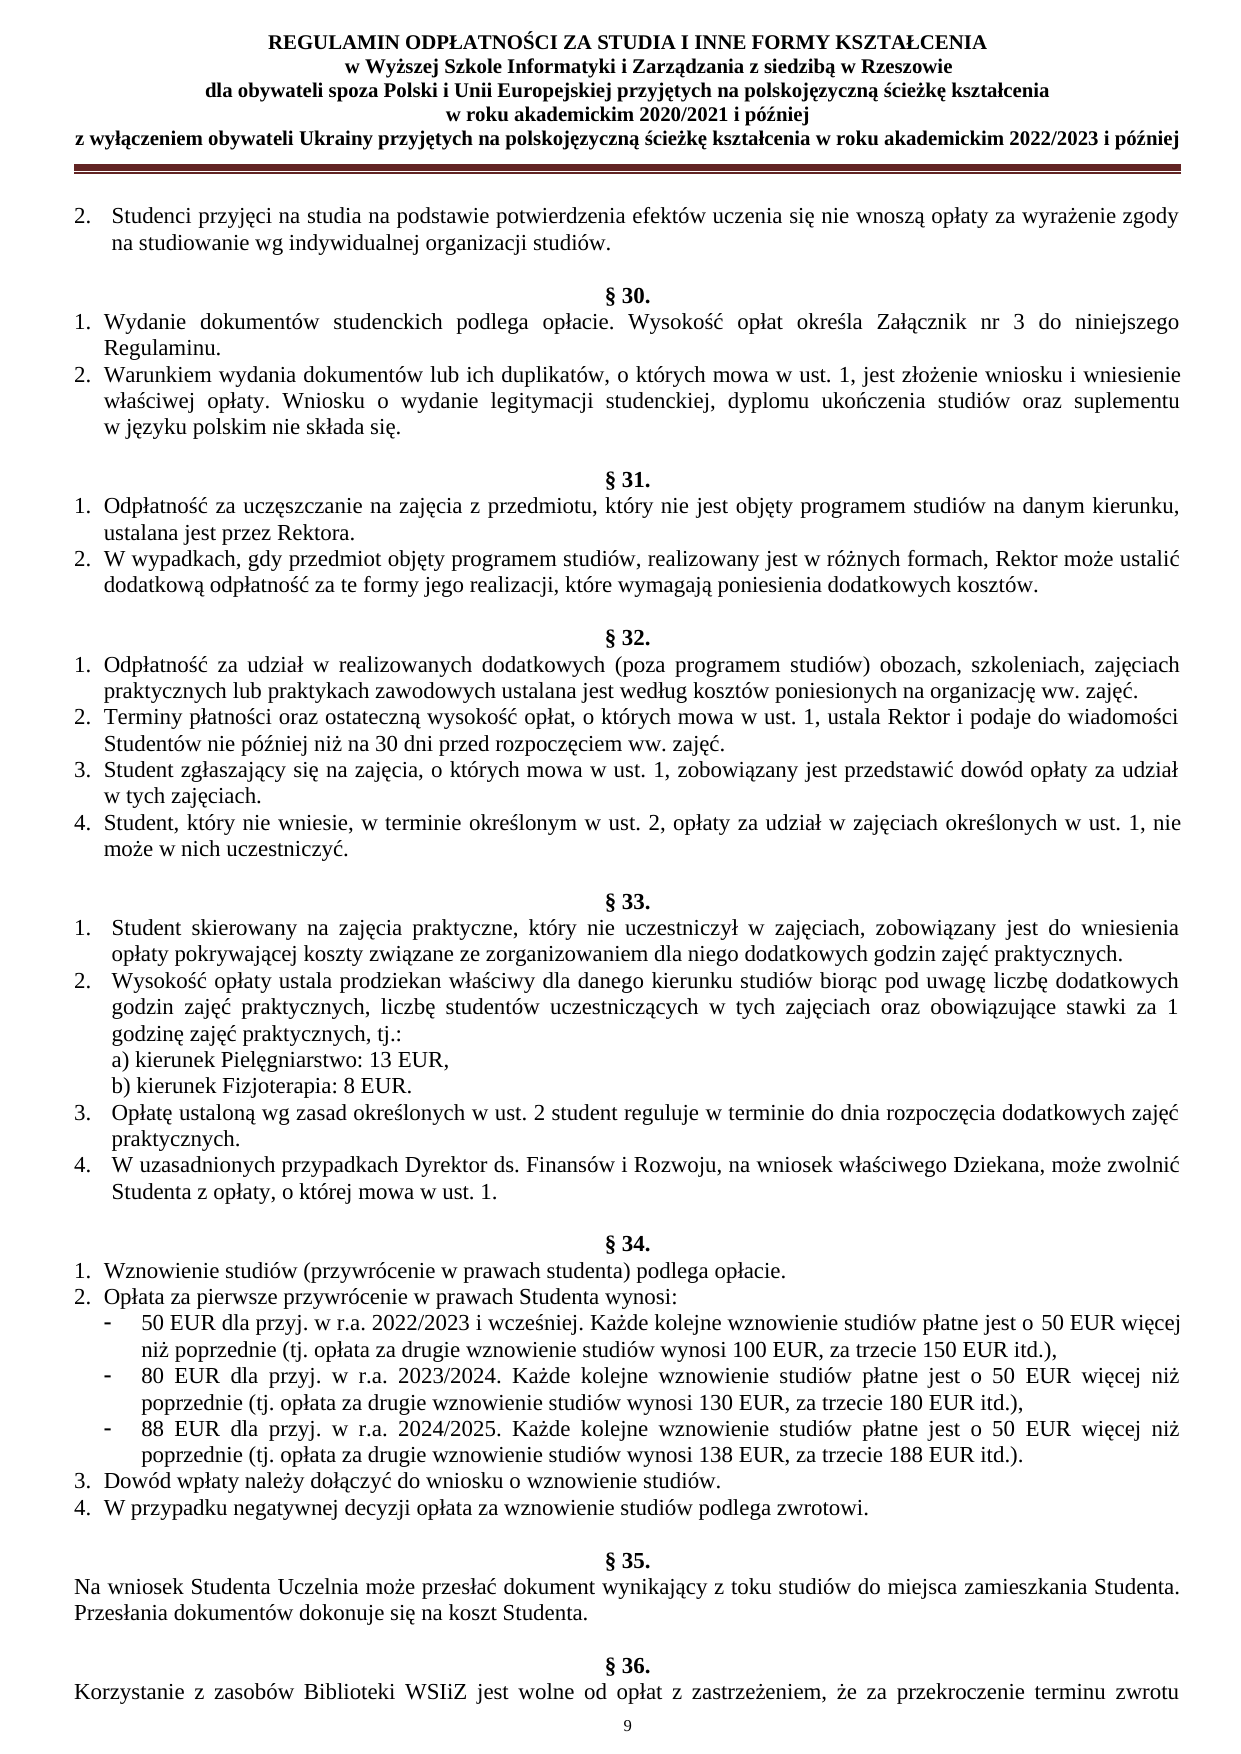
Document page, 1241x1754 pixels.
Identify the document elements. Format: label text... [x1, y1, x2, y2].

list 50 EUR dla przyj. w r.a. 2022/2023 i wcześniej. Każde kolejne wznowienie studiów płatne jest o 50 EUR więcej niż poprzednie (tj. opłata za drugie wznowienie studiów wynosi 100 EUR, za trzecie 150 EUR itd.), [103, 1309, 1181, 1362]
text § 30. [74, 282, 1181, 308]
list Studenci przyjęci na studia na podstawie potwierdzenia efektów uczenia się nie wnoszą opłaty za wyrażenie zgody na studiowanie wg indywidualnej organizacji studiów. [74, 203, 1181, 255]
list 80 EUR dla przyj. w r.a. 2023/2024. Każde kolejne wznowienie studiów płatne jest o 50 EUR więcej niż poprzednie (tj. opłata za drugie wznowienie studiów wynosi 130 EUR, za trzecie 180 EUR itd.), [103, 1362, 1181, 1415]
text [74, 1678, 1181, 1705]
list W wypadkach, gdy przedmiot objęty programem studiów, realizowany jest w różnych formach, Rektor może ustalić dodatkową odpłatność za te formy jego realizacji, które wymagają poniesienia dodatkowych kosztów. [74, 545, 1181, 598]
list W uzasadnionych przypadkach Dyrektor ds. Finansów i Rozwoju, na wniosek właściwego Dziekana, może zwolnić Studenta z opłaty, o której mowa w ust. 1. [74, 1151, 1181, 1204]
list Student skierowany na zajęcia praktyczne, który nie uczestniczył w zajęciach, zobowiązany jest do wniesienia opłaty pokrywającej koszty związane ze zorganizowaniem dla niego dodatkowych godzin zajęć praktycznych. [74, 914, 1181, 967]
list Warunkiem wydania dokumentów lub ich duplikatów, o których mowa w ust. 1, jest złożenie wniosku i wniesienie właściwej opłaty. Wniosku o wydanie legitymacji studenckiej, dyplomu ukończenia studiów oraz suplementu w języku polskim nie składa się. [74, 361, 1181, 440]
text Na wniosek Studenta Uczelnia może przesłać dokument wynikający z toku studiów do miejsca zamieszkania Studenta. Przesłania dokumentów dokonuje się na koszt Studenta. [74, 1573, 1181, 1626]
list Odpłatność za uczęszczanie na zajęcia z przedmiotu, który nie jest objęty programem studiów na danym kierunku, ustalana jest przez Rektora. [74, 492, 1181, 545]
text § 34. [74, 1230, 1181, 1257]
text § 31. [74, 466, 1181, 492]
text § 35. [74, 1547, 1181, 1573]
text a) kierunek Pielęgniarstwo: 13 EUR, [111, 1046, 1181, 1072]
list Wznowienie studiów (przywrócenie w prawach studenta) podlega opłacie. [74, 1257, 1181, 1283]
text § 36. [74, 1652, 1181, 1678]
list Student, który nie wniesie, w terminie określonym w ust. 2, opłaty za udział w zajęciach określonych w ust. 1, nie może w nich uczestniczyć. [74, 809, 1181, 861]
list Wydanie dokumentów studenckich podlega opłacie. Wysokość opłat określa Załącznik nr 3 do niniejszego Regulaminu. [74, 308, 1181, 361]
text § 33. [74, 888, 1181, 914]
text b) kierunek Fizjoterapia: 8 EUR. [111, 1072, 1181, 1099]
list Odpłatność za udział w realizowanych dodatkowych (poza programem studiów) obozach, szkoleniach, zajęciach praktycznych lub praktykach zawodowych ustalana jest według kosztów poniesionych na organizację ww. zajęć. [74, 651, 1181, 703]
text § 32. [74, 624, 1181, 651]
list Student zgłaszający się na zajęcia, o których mowa w ust. 1, zobowiązany jest przedstawić dowód opłaty za udział w tych zajęciach. [74, 756, 1181, 809]
list Opłata za pierwsze przywrócenie w prawach Studenta wynosi: [74, 1283, 1181, 1309]
list 88 EUR dla przyj. w r.a. 2024/2025. Każde kolejne wznowienie studiów płatne jest o 50 EUR więcej niż poprzednie (tj. opłata za drugie wznowienie studiów wynosi 138 EUR, za trzecie 188 EUR itd.). [103, 1415, 1181, 1468]
list Dowód wpłaty należy dołączyć do wniosku o wznowienie studiów. [74, 1468, 1181, 1494]
list Opłatę ustaloną wg zasad określonych w ust. 2 student reguluje w terminie do dnia rozpoczęcia dodatkowych zajęć praktycznych. [74, 1099, 1181, 1151]
list W przypadku negatywnej decyzji opłata za wznowienie studiów podlega zwrotowi. [74, 1494, 1181, 1520]
list Wysokość opłaty ustala prodziekan właściwy dla danego kierunku studiów biorąc pod uwagę liczbę dodatkowych godzin zajęć praktycznych, liczbę studentów uczestniczących w tych zajęciach oraz obowiązujące stawki za 1 godzinę zajęć praktycznych, tj.: [74, 967, 1181, 1046]
list Terminy płatności oraz ostateczną wysokość opłat, o których mowa w ust. 1, ustala Rektor i podaje do wiadomości Studentów nie później niż na 30 dni przed rozpoczęciem ww. zajęć. [74, 703, 1181, 756]
